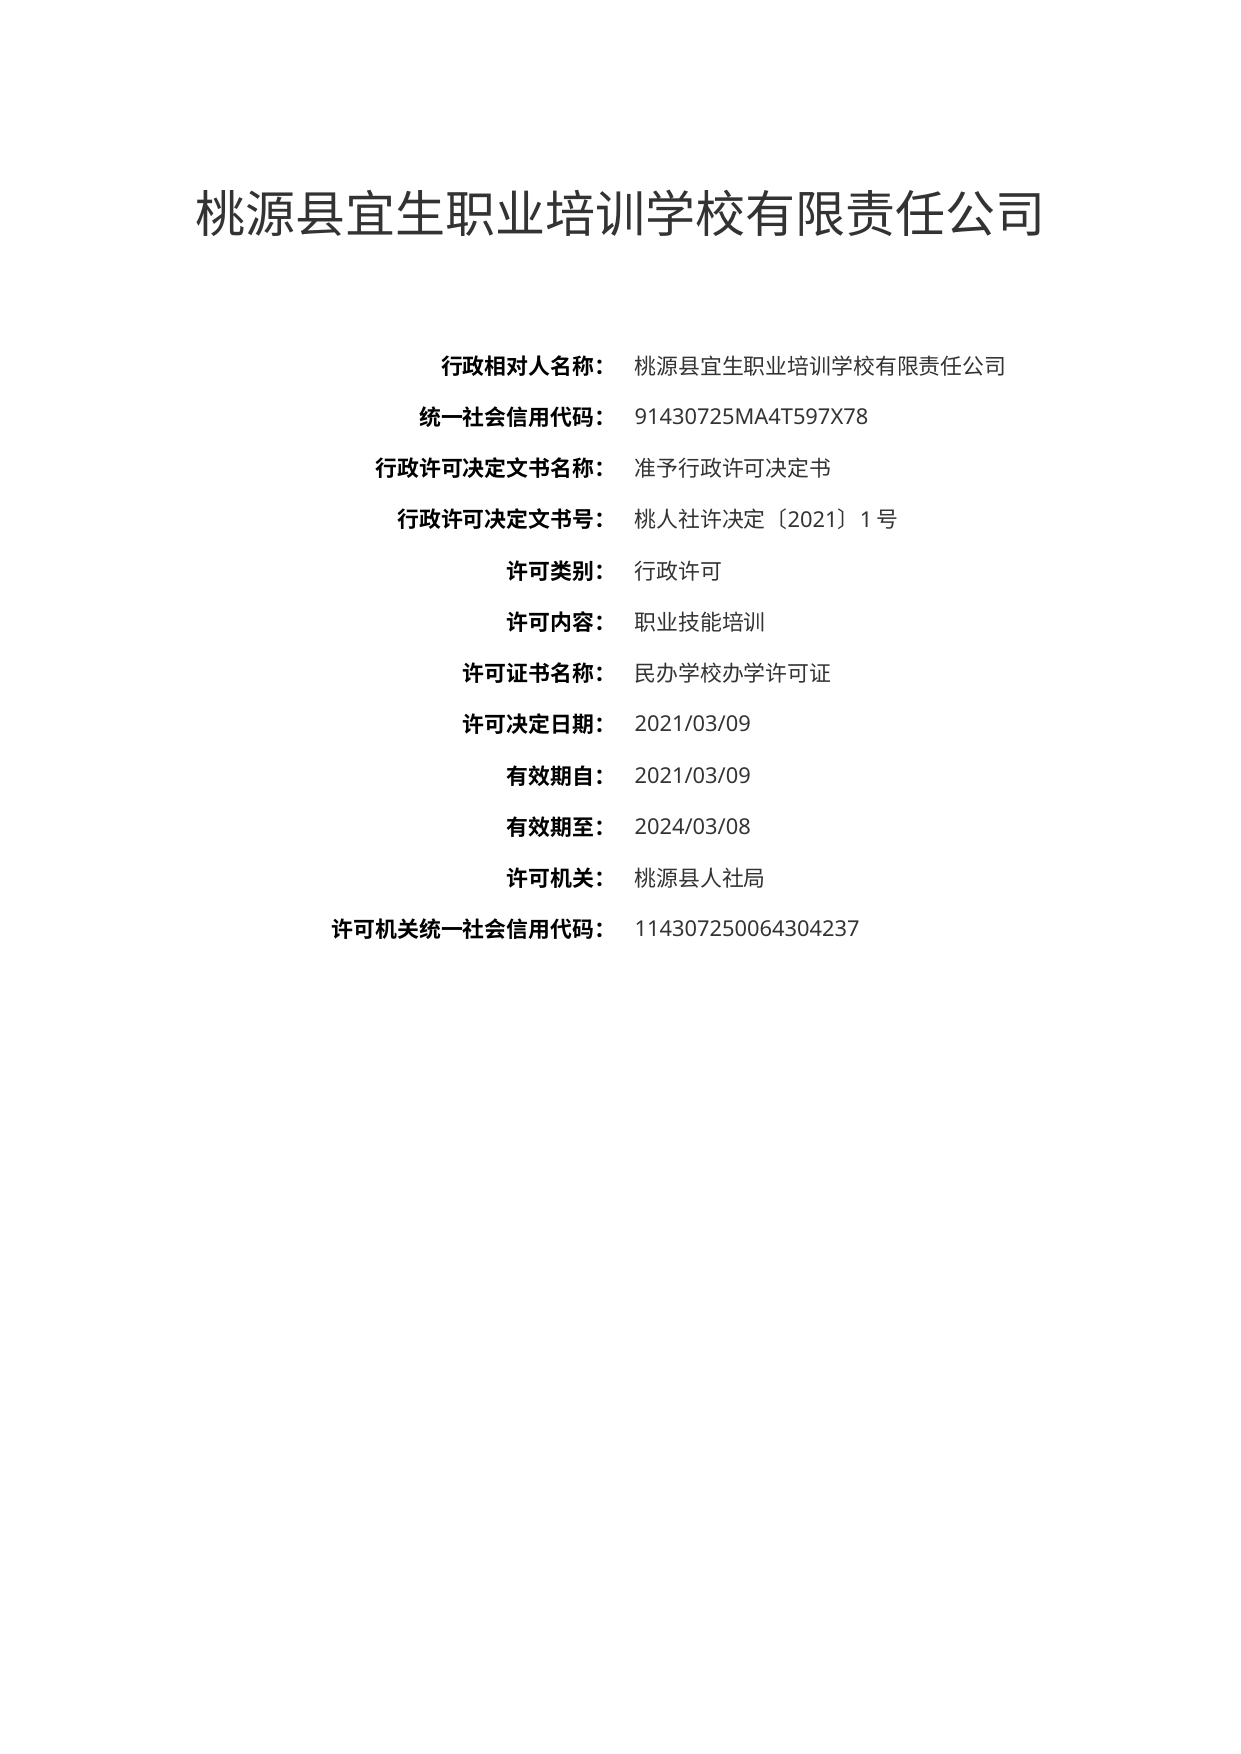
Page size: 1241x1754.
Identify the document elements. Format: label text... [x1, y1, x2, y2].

table_cell 2024/03/08 [625, 800, 1240, 851]
table_cell 114307250064304237 [625, 903, 1240, 954]
table_header 桃源县宜生职业培训学校有限责任公司 [625, 339, 1240, 390]
table_cell 许可类别： [188, 544, 625, 595]
table_cell 桃源县人社局 [625, 851, 1240, 903]
table_cell 民办学校办学许可证 [625, 646, 1240, 698]
table_cell 行政许可决定文书名称： [188, 441, 625, 493]
table_cell 许可证书名称： [188, 646, 625, 698]
table_cell 91430725MA4T597X78 [625, 390, 1240, 441]
table_cell 许可决定日期： [188, 698, 625, 749]
table_cell 许可机关： [188, 851, 625, 903]
table_cell 职业技能培训 [625, 595, 1240, 646]
table_cell 准予行政许可决定书 [625, 441, 1240, 493]
table_header 行政相对人名称： [188, 339, 625, 390]
table_cell 行政许可 [625, 544, 1240, 595]
table_cell 有效期至： [188, 800, 625, 851]
table_cell 许可内容： [188, 595, 625, 646]
table_cell 许可机关统一社会信用代码： [188, 903, 625, 954]
table_cell 桃人社许决定〔2021〕1号 [625, 493, 1240, 544]
table_cell 2021/03/09 [625, 698, 1240, 749]
table_cell 统一社会信用代码： [188, 390, 625, 441]
table_cell 有效期自： [188, 749, 625, 800]
table_cell 2021/03/09 [625, 749, 1240, 800]
table_cell 行政许可决定文书号： [188, 493, 625, 544]
text 桃源县宜生职业培训学校有限责任公司 [187, 162, 1053, 259]
